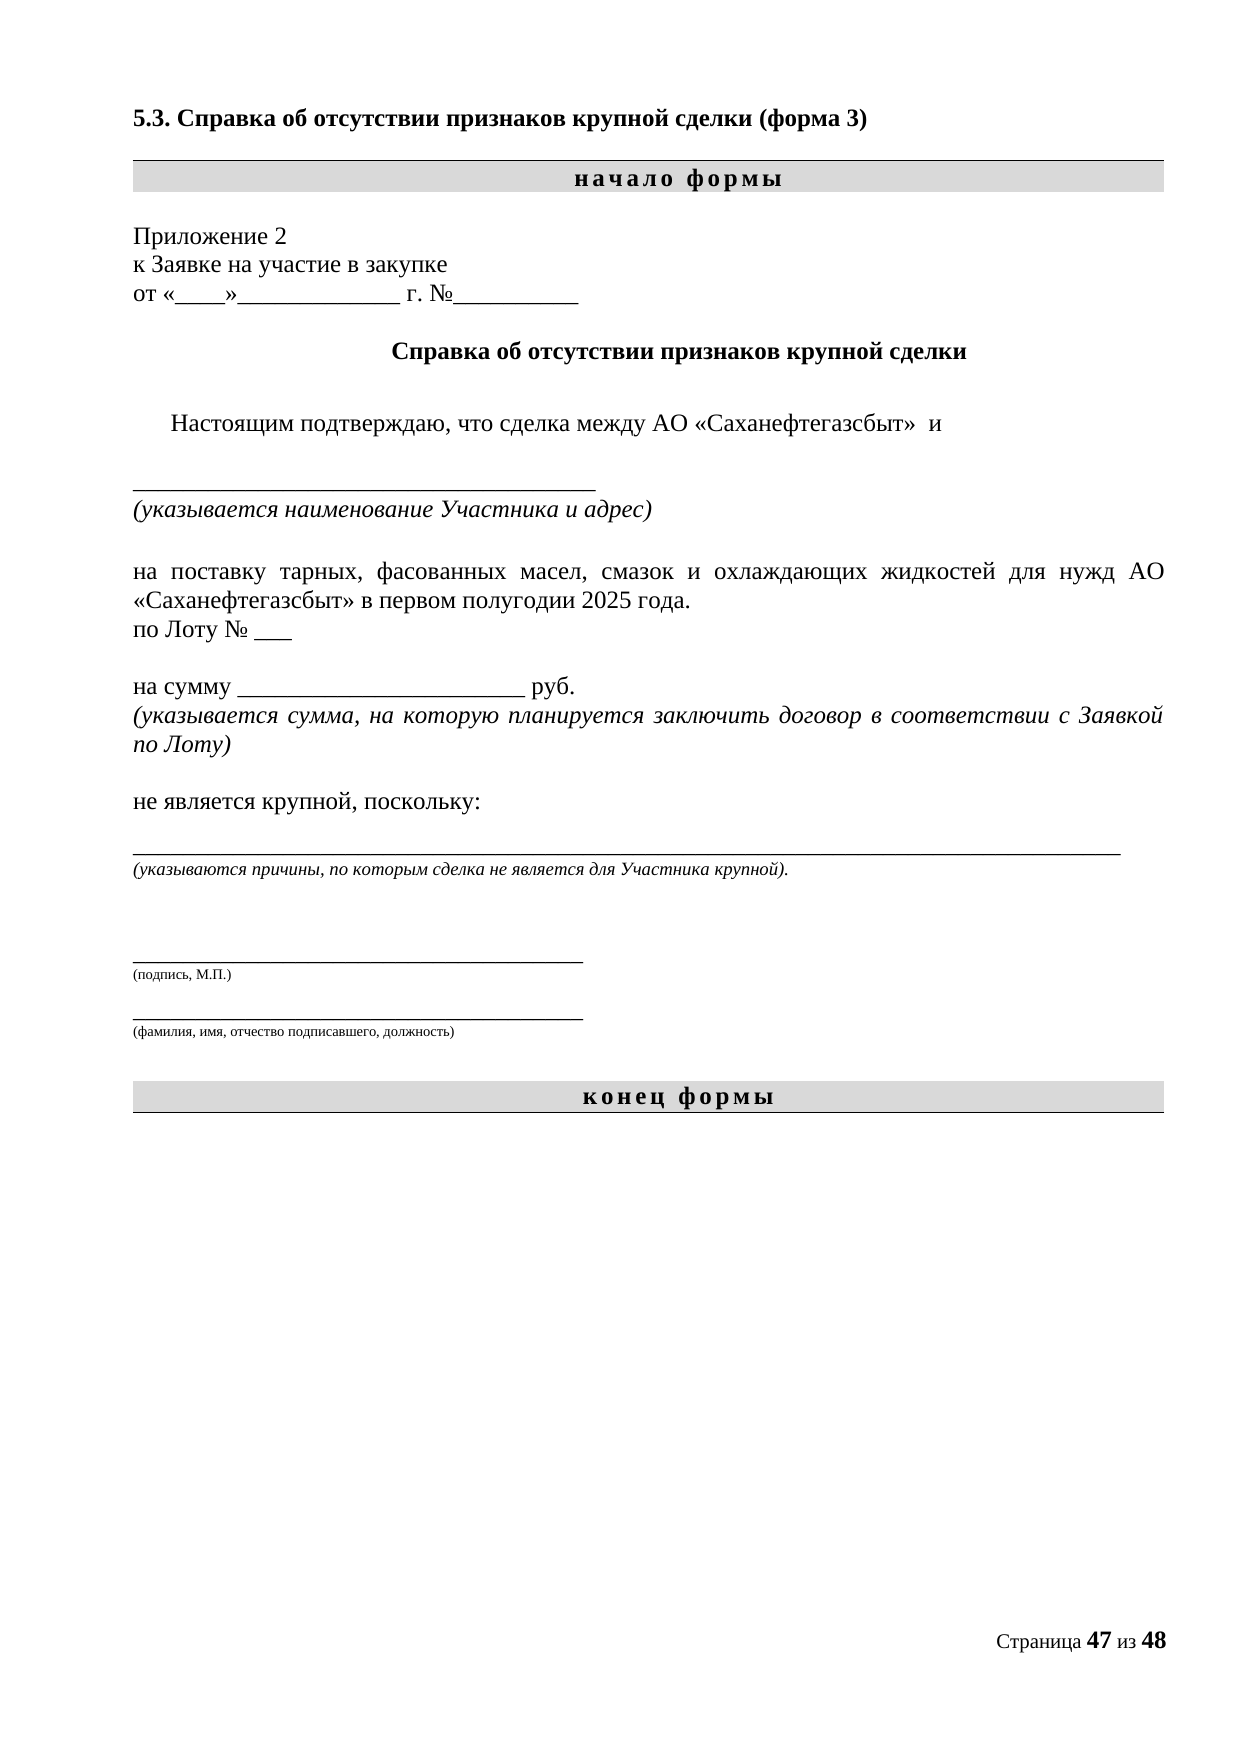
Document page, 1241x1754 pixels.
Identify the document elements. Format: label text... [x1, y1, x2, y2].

text Приложение 2 [133, 221, 1166, 249]
text по Лоту № ___ [133, 614, 1166, 642]
text начало формы [133, 161, 1164, 192]
text конец формы [133, 1081, 1164, 1112]
text Справка об отсутствии признаков крупной сделки [133, 336, 1166, 364]
text не является крупной, поскольку: [133, 786, 1166, 815]
text ____________________________________ [133, 994, 1166, 1023]
text _____________________________________ [133, 465, 1166, 494]
text (указывается наименование Участника и адрес) [133, 494, 1166, 523]
text (указывается сумма, на которую планируется заключить договор в соответствии с Заявкой по Лоту) [133, 700, 1166, 757]
text на поставку тарных, фасованных масел, смазок и охлаждающих жидкостей для нужд АО «Саханефтегазсбыт» в первом полугодии 2025 года. [133, 556, 1166, 614]
text (подпись, М.П.) [133, 966, 783, 994]
text ____________________________________ [133, 937, 1166, 966]
text Настоящим подтверждаю, что сделка между АО «Саханефтегазсбыт» и [133, 408, 1166, 436]
text (фамилия, имя, отчество подписавшего, должность) [133, 1023, 783, 1052]
text на сумму _______________________ руб. [133, 671, 1166, 700]
text к Заявке на участие в закупке [133, 249, 1166, 278]
text от «____»_____________ г. №__________ [133, 278, 1166, 307]
text _______________________________________________________________________________ (указываются причины, по которым сделка не является для Участника крупной). [133, 829, 1166, 879]
text 5.3. Справка об отсутствии признаков крупной сделки (форма 3) [133, 103, 1166, 131]
